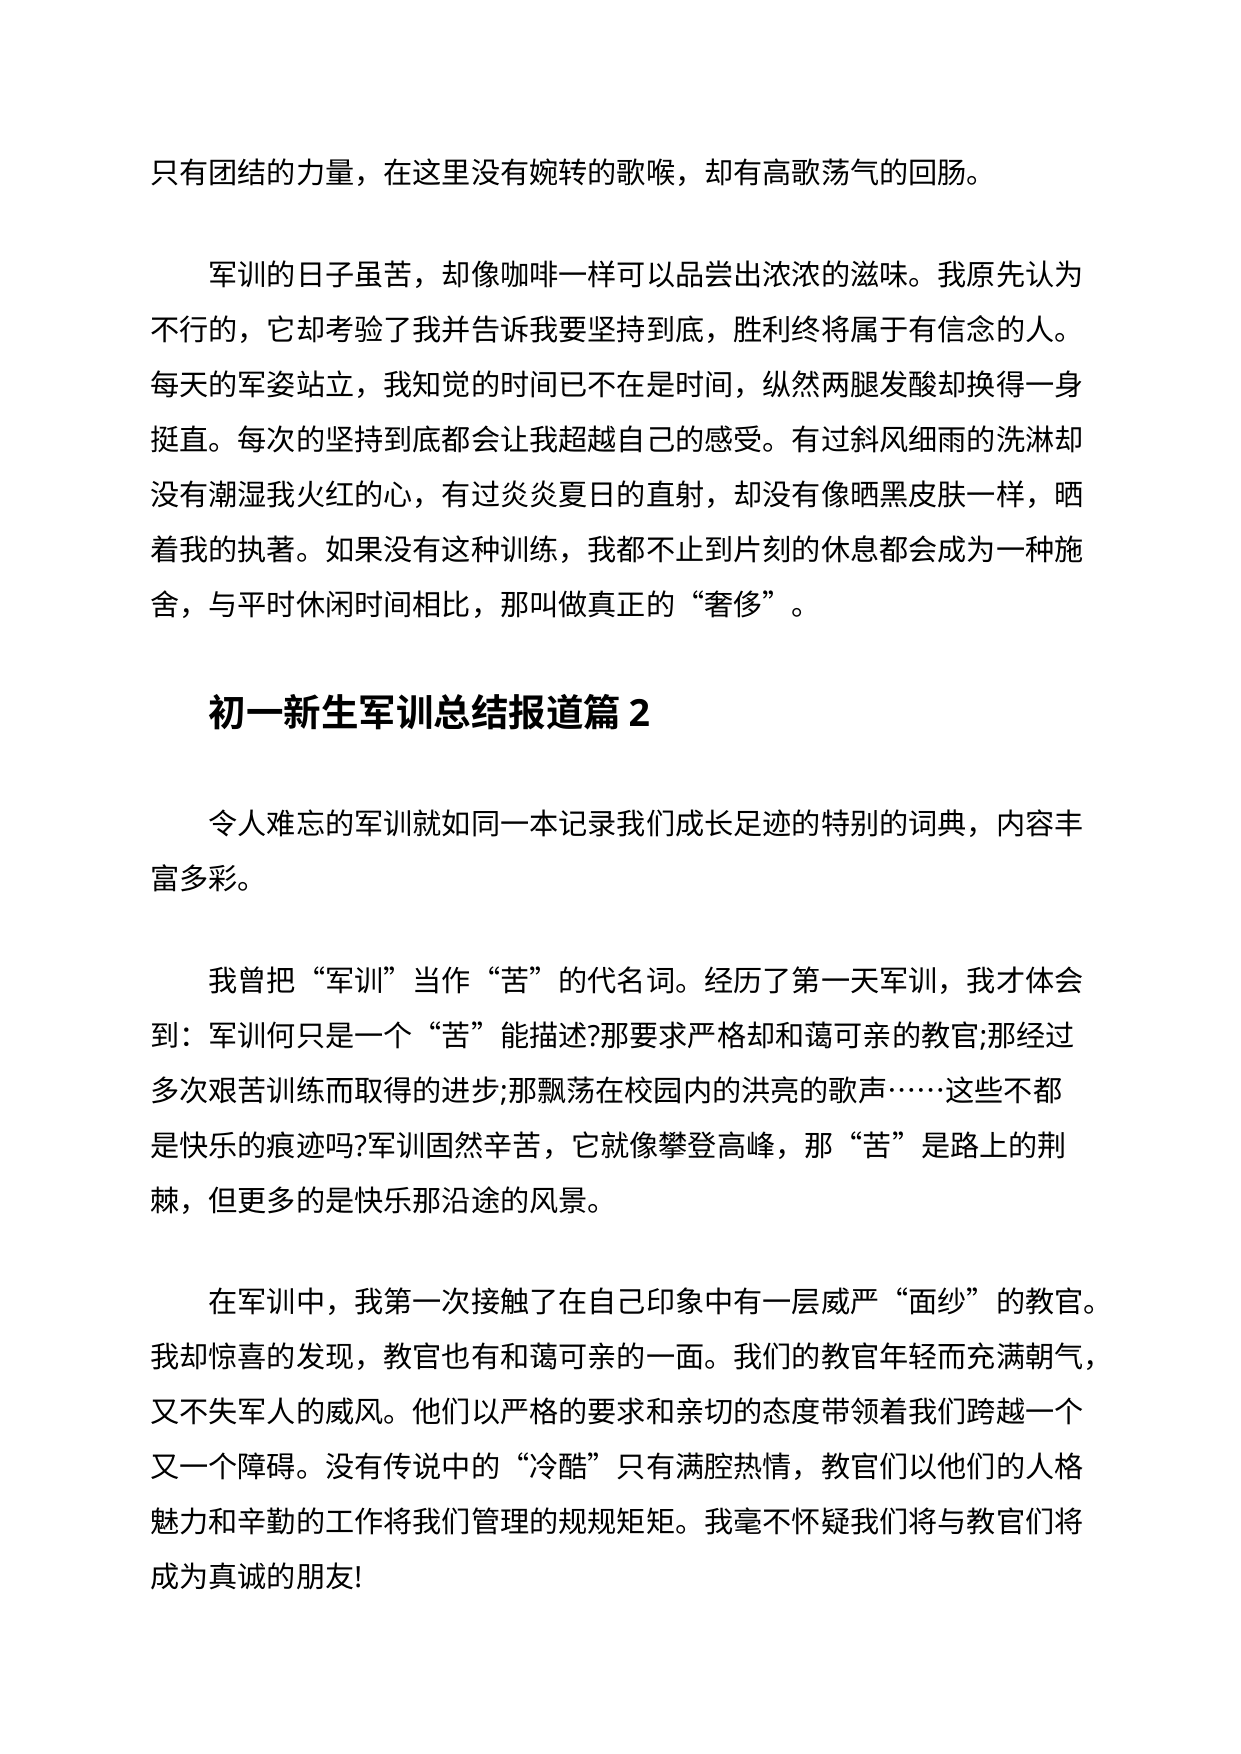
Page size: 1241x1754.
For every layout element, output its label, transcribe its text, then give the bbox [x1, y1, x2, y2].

text 我曾把“军训”当作“苦”的代名词。经历了第一天军训，我才体会到：军训何只是一个“苦”能描述?那要求严格却和蔼可亲的教官;那经过多次艰苦训练而取得的进步;那飘荡在校园内的洪亮的歌声……这些不都是快乐的痕迹吗?军训固然辛苦，它就像攀登高峰，那“苦”是路上的荆棘，但更多的是快乐那沿途的风景。 [150, 957, 1090, 1219]
text 令人难忘的军训就如同一本记录我们成长足迹的特别的词典，内容丰富多彩。 [150, 801, 1090, 898]
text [150, 150, 1090, 192]
text 初一新生军训总结报道篇2 [150, 683, 1090, 737]
text 军训的日子虽苦，却像咖啡一样可以品尝出浓浓的滋味。我原先认为不行的，它却考验了我并告诉我要坚持到底，胜利终将属于有信念的人。每天的军姿站立，我知觉的时间已不在是时间，纵然两腿发酸却换得一身挺直。每次的坚持到底都会让我超越自己的感受。有过斜风细雨的洗淋却没有潮湿我火红的心，有过炎炎夏日的直射，却没有像晒黑皮肤一样，晒着我的执著。如果没有这种训练，我都不止到片刻的休息都会成为一种施舍，与平时休闲时间相比，那叫做真正的“奢侈”。 [150, 252, 1090, 623]
text 在军训中，我第一次接触了在自己印象中有一层威严“面纱”的教官。我却惊喜的发现，教官也有和蔼可亲的一面。我们的教官年轻而充满朝气，又不失军人的威风。他们以严格的要求和亲切的态度带领着我们跨越一个又一个障碍。没有传说中的“冷酷”只有满腔热情，教官们以他们的人格魅力和辛勤的工作将我们管理的规规矩矩。我毫不怀疑我们将与教官们将成为真诚的朋友! [150, 1279, 1090, 1596]
